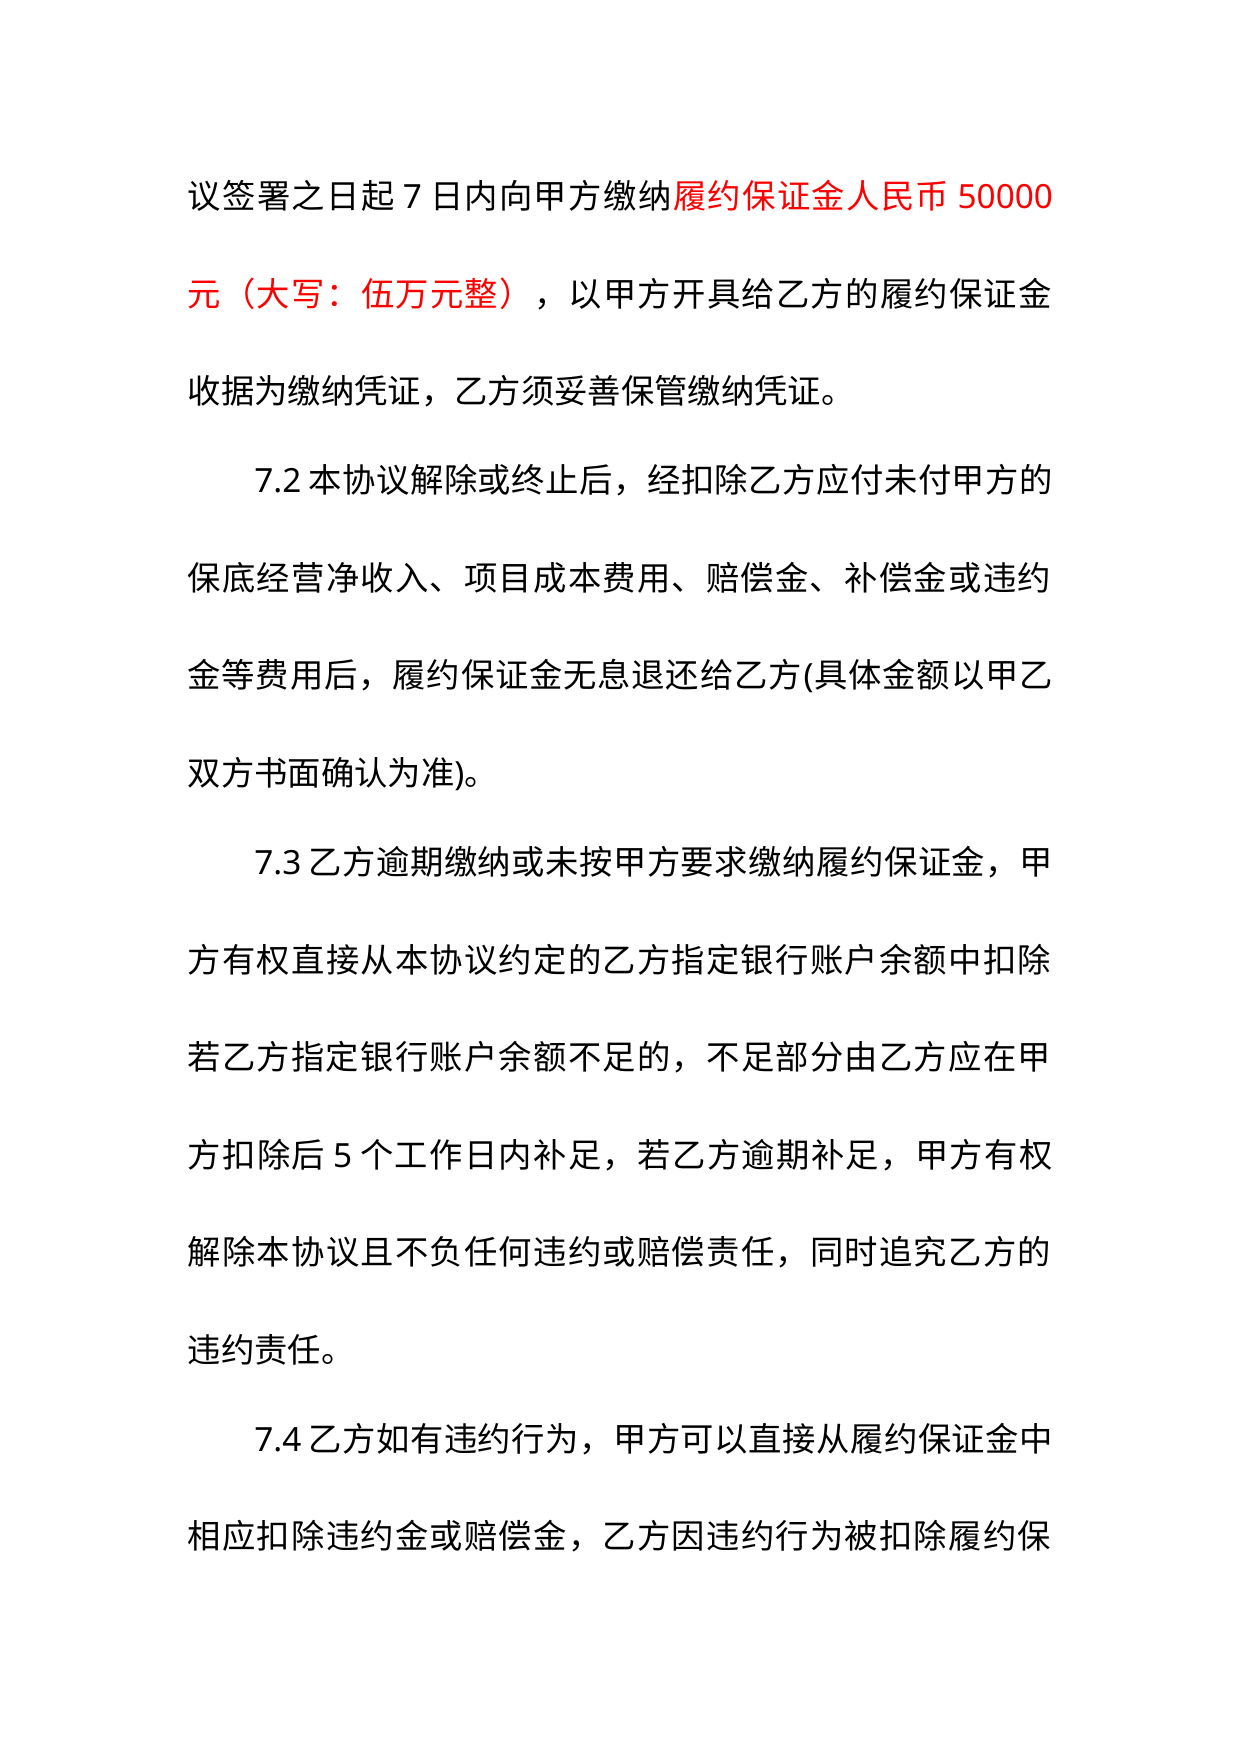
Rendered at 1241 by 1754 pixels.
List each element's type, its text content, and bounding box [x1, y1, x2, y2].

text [187, 162, 1053, 422]
text 7.3乙方逾期缴纳或未按甲方要求缴纳履约保证金，甲方有权直接从本协议约定的乙方指定银行账户余额中扣除；若乙方指定银行账户余额不足的，不足部分由乙方应在甲方扣除后5个工作日内补足，若乙方逾期补足，甲方有权解除本协议且不负任何违约或赔偿责任，同时追究乙方的违约责任。 [187, 828, 1053, 1380]
text 7.2本协议解除或终止后，经扣除乙方应付未付甲方的保底经营净收入、项目成本费用、赔偿金、补偿金或违约金等费用后，履约保证金无息退还给乙方(具体金额以甲乙双方书面确认为准)。 [187, 446, 1053, 803]
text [187, 1404, 1053, 1567]
